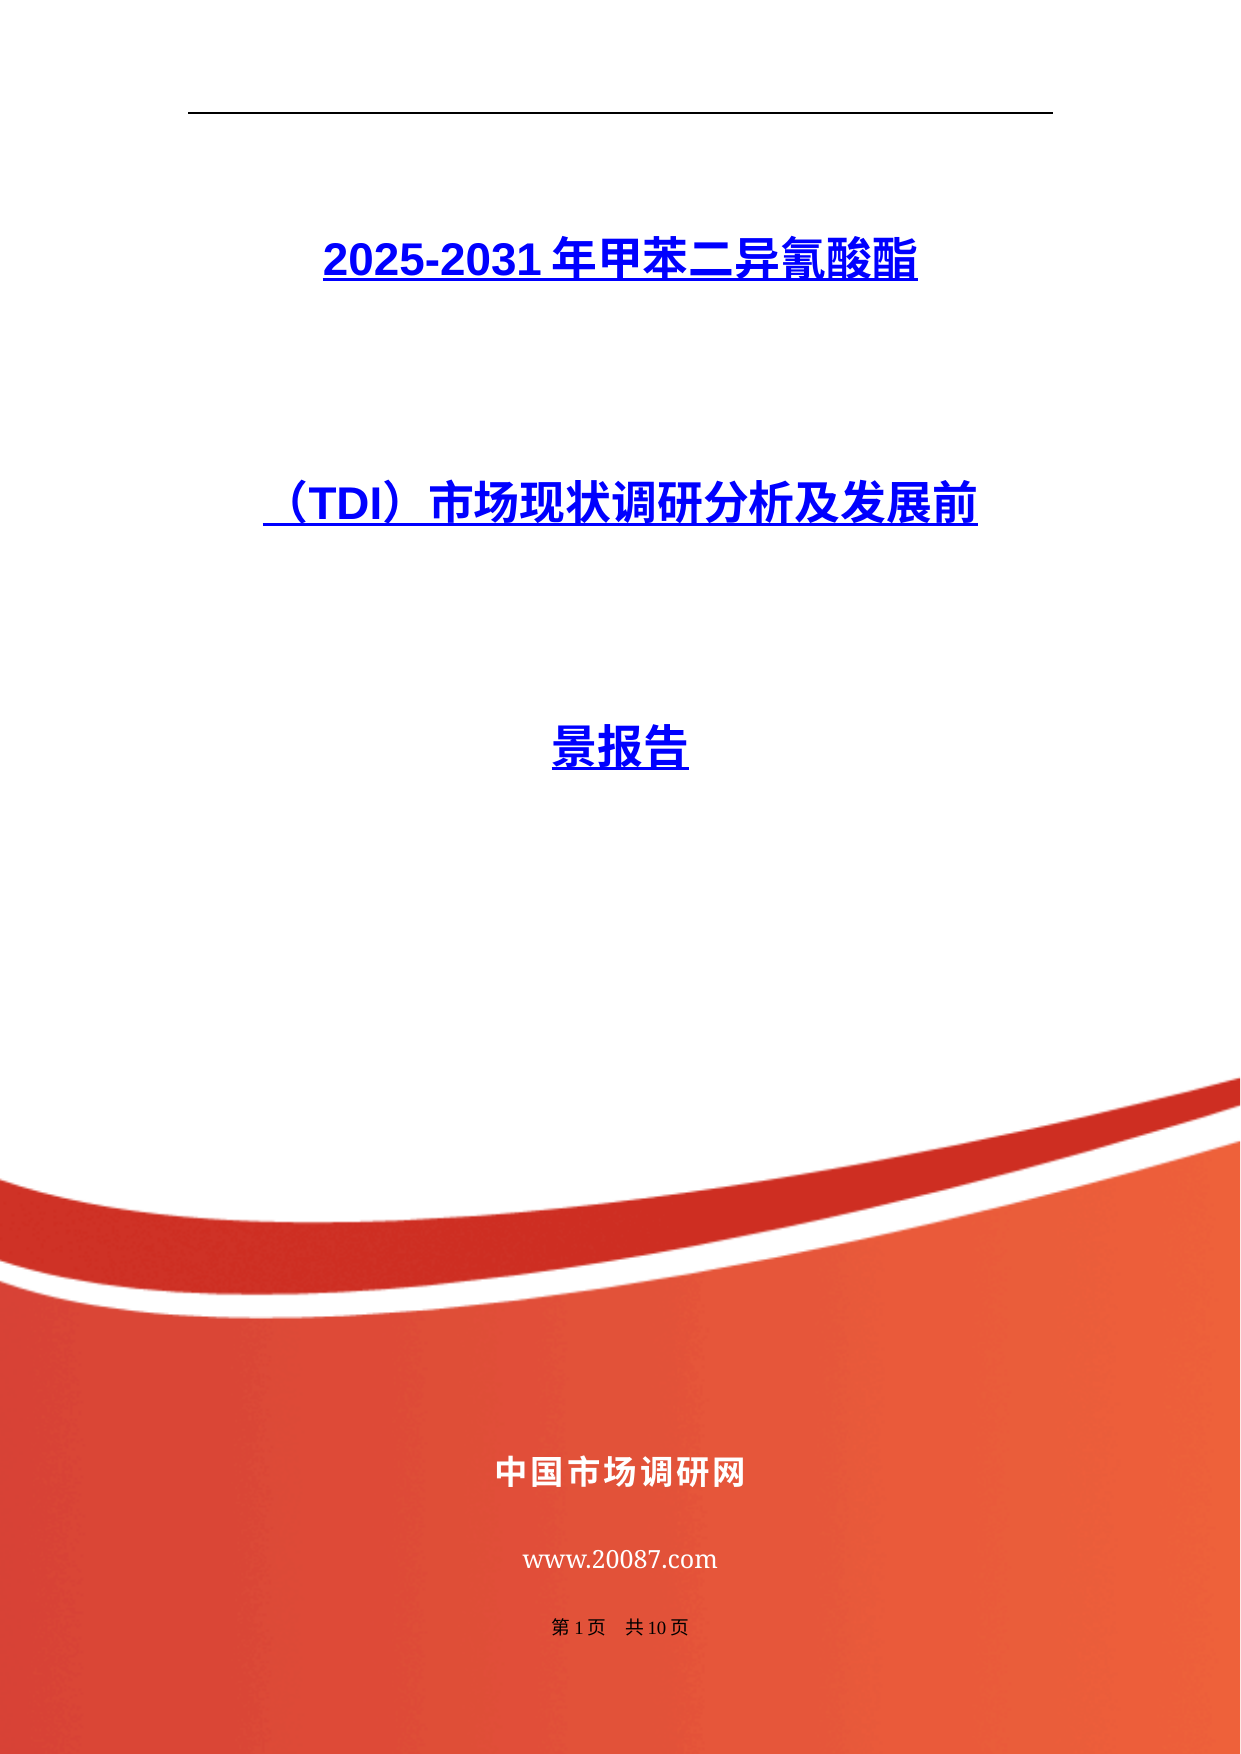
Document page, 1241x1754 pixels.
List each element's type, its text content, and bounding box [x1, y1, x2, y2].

picture [0, 1006, 1241, 1754]
table_header 2025-2031年甲苯二异氰酸酯（TDI）市场现状调研分析及发展前景报告 [188, 207, 1053, 871]
text www.20087.com [187, 1526, 1053, 1591]
subtitle 中国市场调研网 [187, 1437, 1053, 1502]
